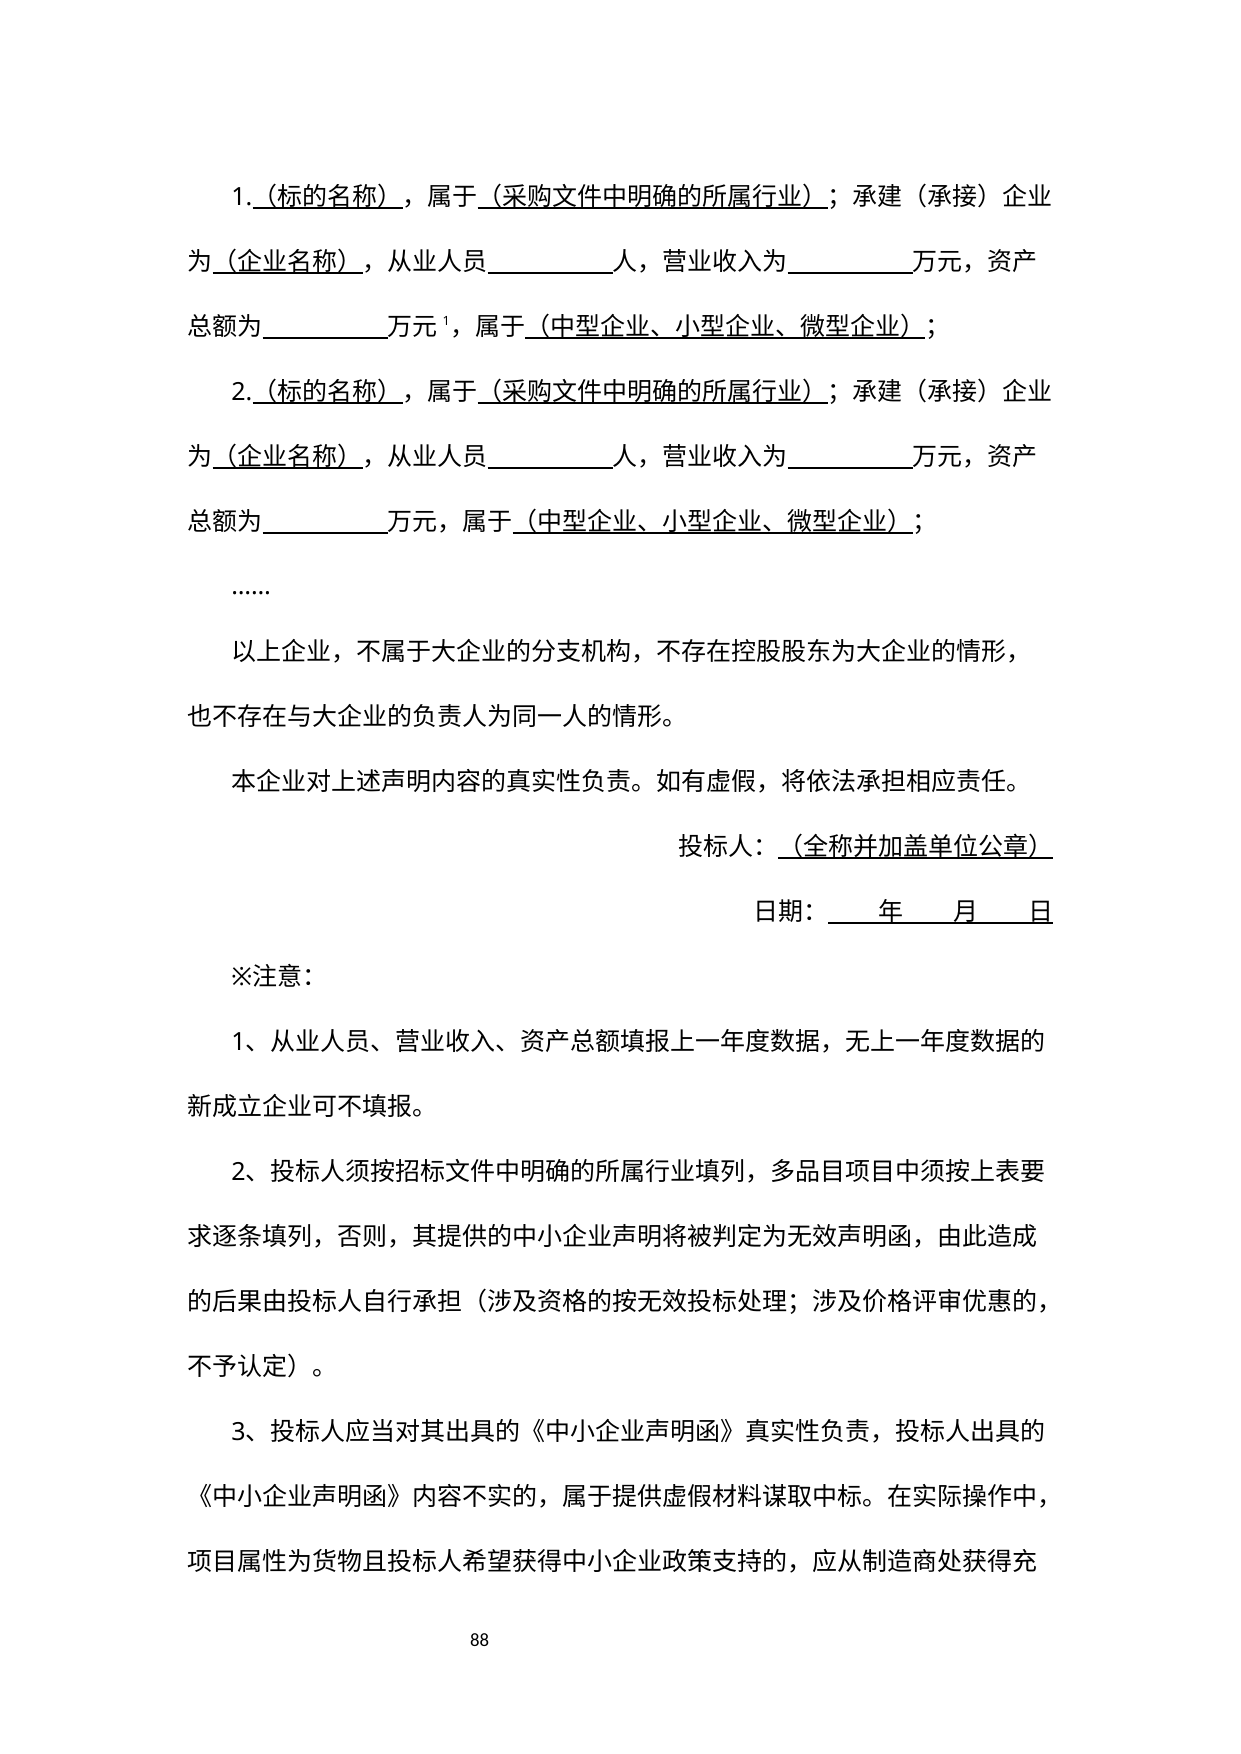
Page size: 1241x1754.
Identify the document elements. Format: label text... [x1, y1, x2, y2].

text 1、从业人员、营业收入、资产总额填报上一年度数据，无上一年度数据的新成立企业可不填报。 [187, 1007, 1053, 1137]
text 投标人：（全称并加盖单位公章） [187, 812, 1053, 877]
text 日期： 年 月 日 [187, 877, 1053, 942]
text …… [187, 552, 1053, 617]
text 本企业对上述声明内容的真实性负责。如有虚假，将依法承担相应责任。 [187, 747, 1053, 812]
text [187, 1397, 1053, 1592]
text 以上企业，不属于大企业的分支机构，不存在控股股东为大企业的情形，也不存在与大企业的负责人为同一人的情形。 [187, 617, 1053, 747]
text 1.（标的名称），属于（采购文件中明确的所属行业）；承建（承接）企业为（企业名称），从业人员 人，营业收入为 万元，资产总额为 万元1，属于（中型企业、小型企业、微型企业）； [187, 162, 1053, 357]
text 2.（标的名称），属于（采购文件中明确的所属行业）；承建（承接）企业为（企业名称），从业人员 人，营业收入为 万元，资产总额为 万元，属于（中型企业、小型企业、微型企业）； [187, 357, 1053, 552]
text ※注意： [187, 942, 1053, 1007]
text 2、投标人须按招标文件中明确的所属行业填列，多品目项目中须按上表要求逐条填列，否则，其提供的中小企业声明将被判定为无效声明函，由此造成的后果由投标人自行承担（涉及资格的按无效投标处理；涉及价格评审优惠的，不予认定）。 [187, 1137, 1053, 1397]
